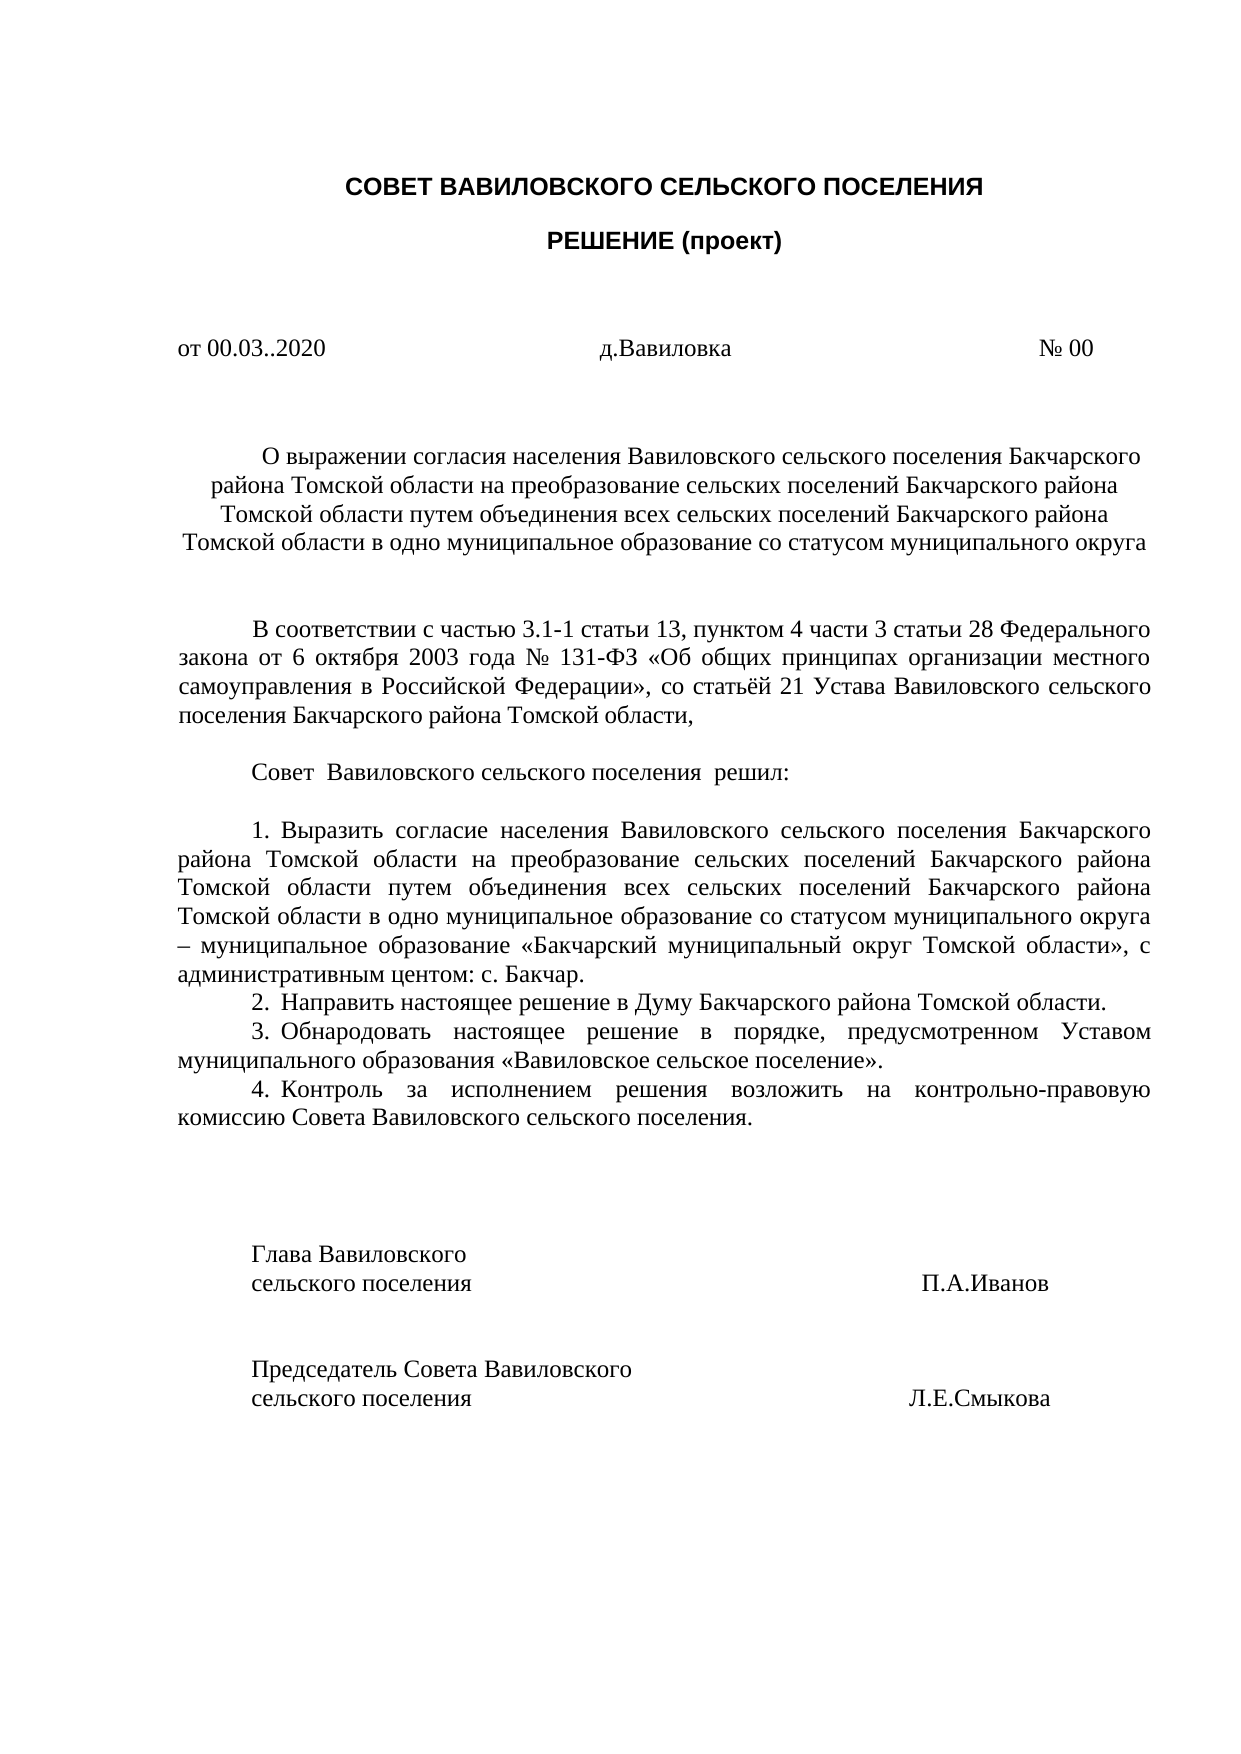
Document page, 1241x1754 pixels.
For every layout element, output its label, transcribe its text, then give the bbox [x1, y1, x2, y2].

list Направить настоящее решение в Думу Бакчарского района Томской области. [177, 987, 1152, 1016]
table_header от 00.03..2020 [166, 334, 499, 441]
text Председатель Совета Вавиловского [177, 1354, 1152, 1383]
text О выражении согласия населения Вавиловского сельского поселения Бакчарского района Томской области на преобразование сельских поселений Бакчарского района Томской области путем объединения всех сельских поселений Бакчарского района Томской области в одно муниципальное образование со статусом муниципального округа [177, 441, 1152, 556]
list Выразить согласие населения Вавиловского сельского поселения Бакчарского района Томской области на преобразование сельских поселений Бакчарского района Томской области путем объединения всех сельских поселений Бакчарского района Томской области в одно муниципальное образование со статусом муниципального округа – муниципальное образование «Бакчарский муниципальный округ Томской области», с административным центом: с. Бакчар. [177, 815, 1152, 987]
text Глава Вавиловского [177, 1239, 1152, 1268]
list Контроль за исполнением решения возложить на контрольно-правовую комиссию Совета Вавиловского сельского поселения. [177, 1074, 1152, 1131]
table_header д.Вавиловка [499, 334, 832, 441]
text Совет Вавиловского сельского поселения решил: [177, 757, 1152, 786]
text сельского поселения П.А.Иванов [177, 1268, 1152, 1296]
text сельского поселения Л.Е.Смыкова [177, 1383, 1152, 1411]
table_header № 00 [832, 334, 1163, 441]
text В соответствии с частью 3.1-1 статьи 13, пунктом 4 части 3 статьи 28 Федерального закона от 6 октября 2003 года № 131-ФЗ «Об общих принципах организации местного самоуправления в Российской Федерации», со статьёй 21 Устава Вавиловского сельского поселения Бакчарского района Томской области, [178, 614, 1152, 729]
text РЕШЕНИЕ (проект) [177, 226, 1152, 254]
list Обнародовать настоящее решение в порядке, предусмотренном Уставом муниципального образования «Вавиловское сельское поселение». [177, 1016, 1152, 1074]
text СОВЕТ ВАВИЛОВСКОГО СЕЛЬСКОГО ПОСЕЛЕНИЯ [177, 172, 1152, 201]
